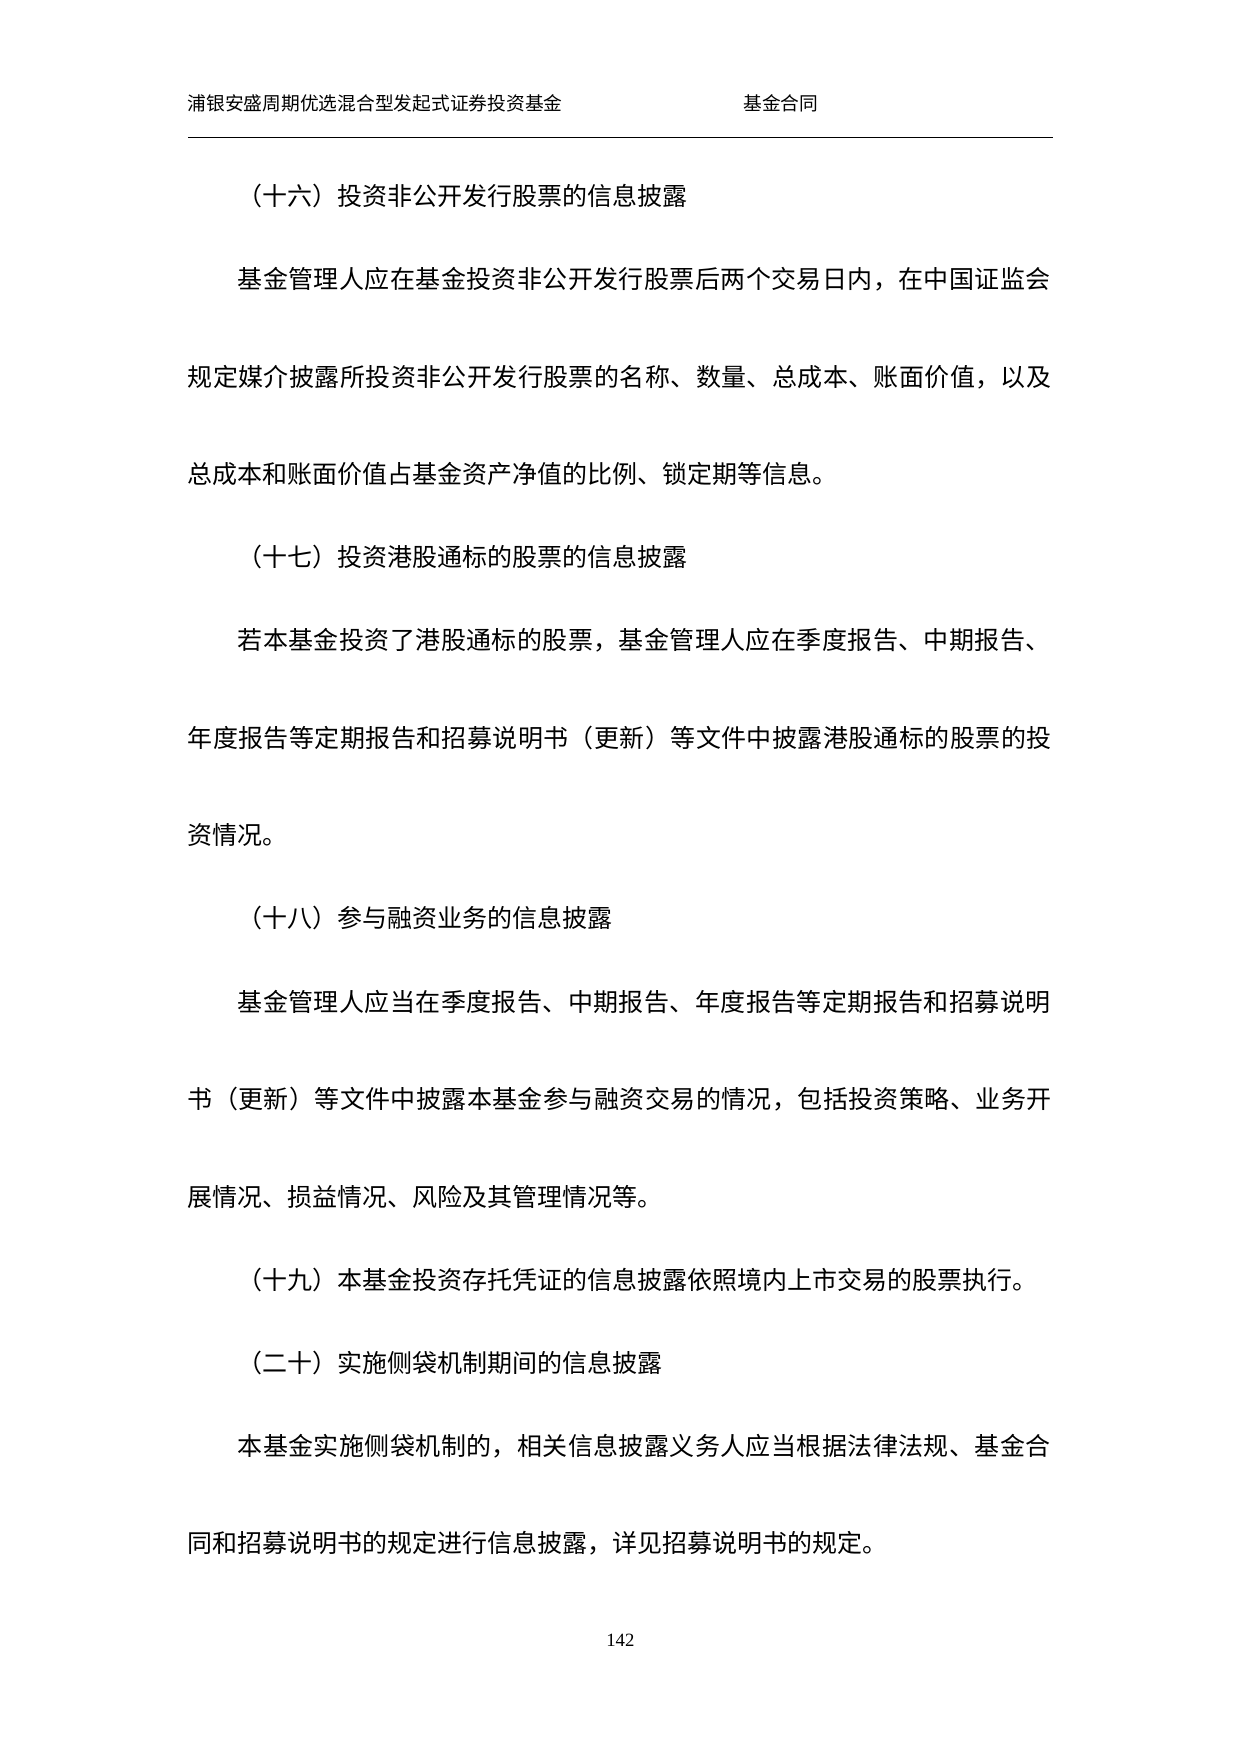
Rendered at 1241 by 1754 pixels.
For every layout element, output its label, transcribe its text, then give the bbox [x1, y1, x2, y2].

text 本基金实施侧袋机制的，相关信息披露义务人应当根据法律法规、基金合同和招募说明书的规定进行信息披露，详见招募说明书的规定。 [187, 1412, 1053, 1574]
text （十七）投资港股通标的股票的信息披露 [187, 523, 1053, 588]
text （十九）本基金投资存托凭证的信息披露依照境内上市交易的股票执行。 [187, 1246, 1053, 1311]
text （二十）实施侧袋机制期间的信息披露 [187, 1329, 1053, 1394]
text （十八）参与融资业务的信息披露 [187, 884, 1053, 949]
text （十六）投资非公开发行股票的信息披露 [187, 162, 1053, 227]
text 基金管理人应当在季度报告、中期报告、年度报告等定期报告和招募说明书（更新）等文件中披露本基金参与融资交易的情况，包括投资策略、业务开展情况、损益情况、风险及其管理情况等。 [187, 968, 1053, 1228]
text 基金管理人应在基金投资非公开发行股票后两个交易日内，在中国证监会规定媒介披露所投资非公开发行股票的名称、数量、总成本、账面价值，以及总成本和账面价值占基金资产净值的比例、锁定期等信息。 [187, 245, 1053, 505]
text 若本基金投资了港股通标的股票，基金管理人应在季度报告、中期报告、年度报告等定期报告和招募说明书（更新）等文件中披露港股通标的股票的投资情况。 [187, 606, 1053, 866]
